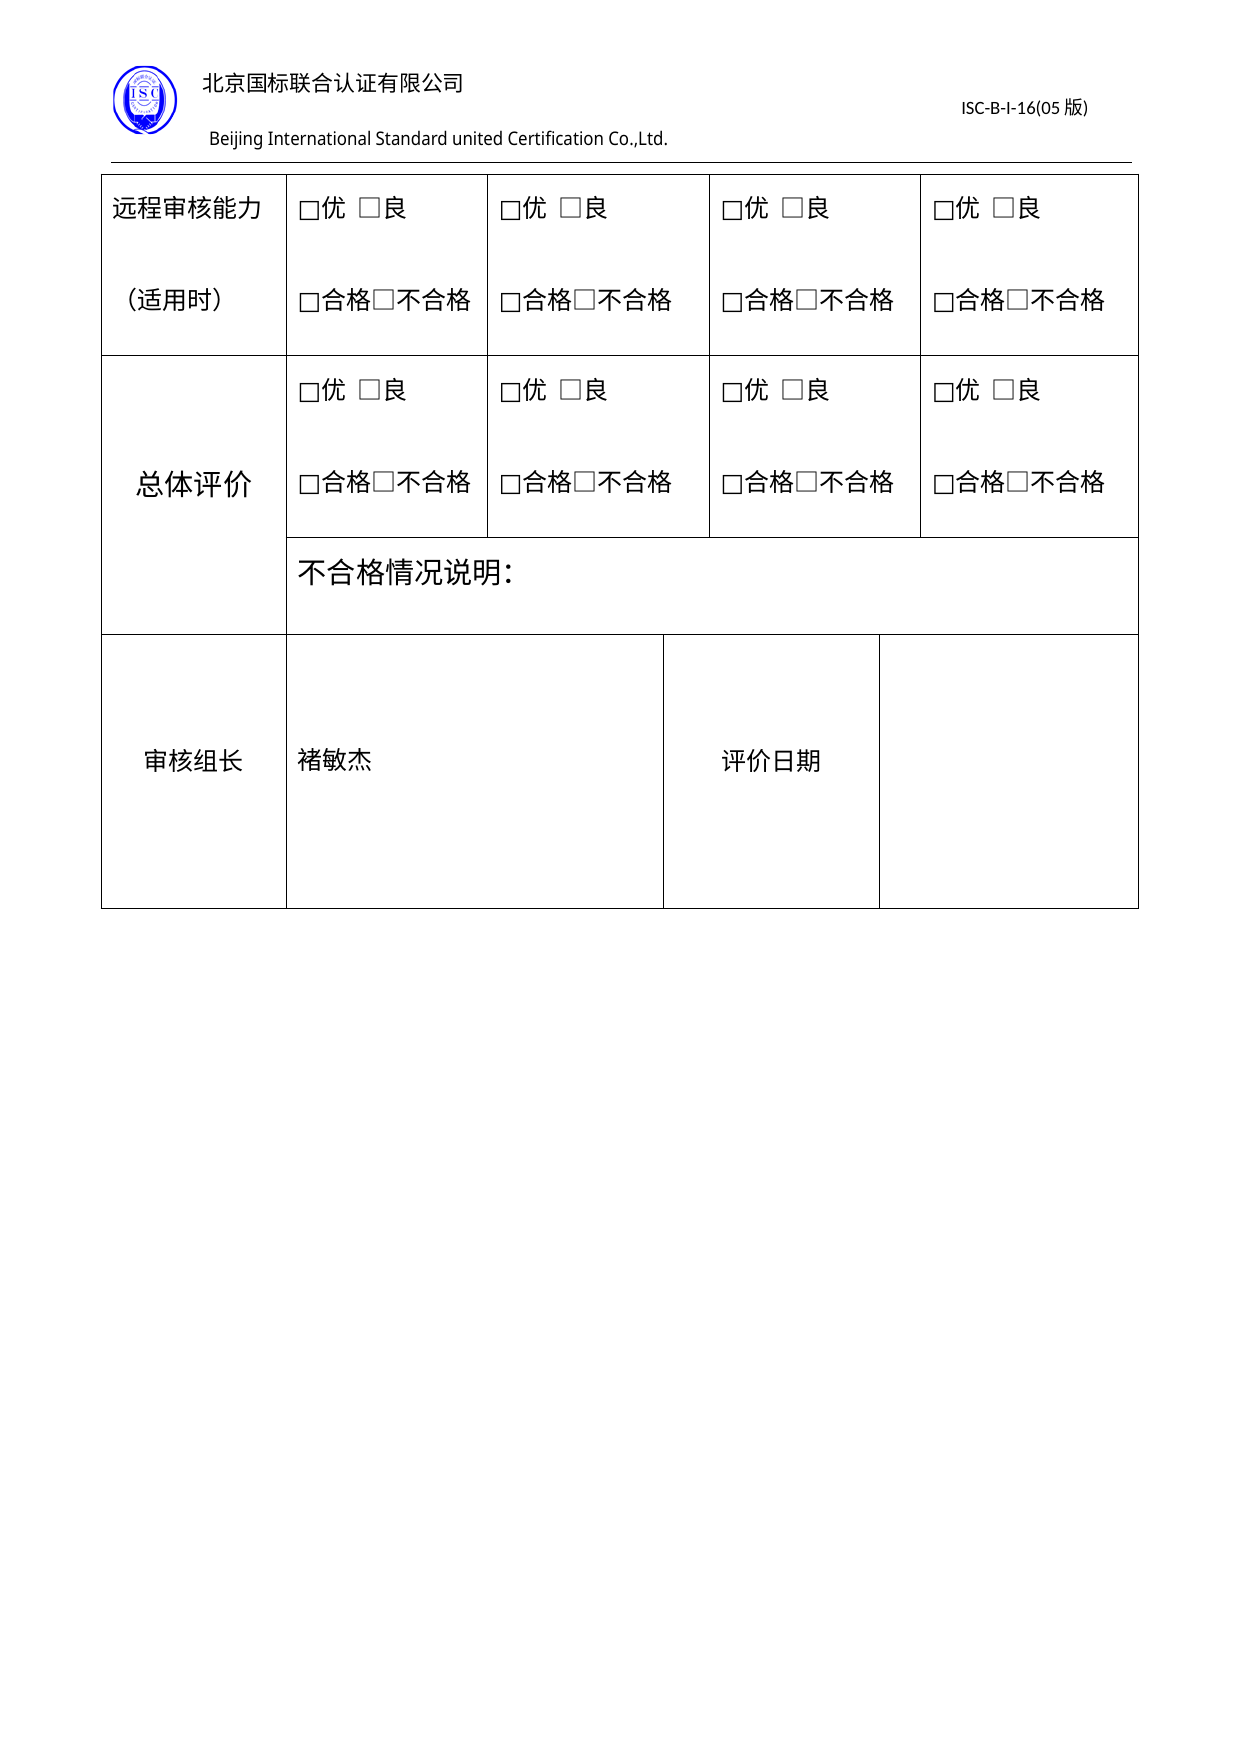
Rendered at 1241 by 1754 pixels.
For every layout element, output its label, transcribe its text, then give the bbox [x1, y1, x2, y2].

table_cell □优 □良 □合格□不合格 [710, 356, 920, 537]
table_cell 评价日期 [664, 635, 879, 907]
picture [112, 65, 177, 134]
table_cell [880, 635, 1138, 907]
table_cell □优 □良 □合格□不合格 [488, 175, 709, 355]
table_cell 不合格情况说明： [287, 538, 1138, 634]
table_cell 总体评价 [102, 356, 286, 634]
table_cell □优 □良 □合格□不合格 [287, 356, 487, 537]
table_cell 褚敏杰 [287, 635, 663, 907]
table_cell □优 □良 □合格□不合格 [287, 175, 487, 355]
table_cell □优 □良 □合格□不合格 [488, 356, 709, 537]
table_cell □优 □良 □合格□不合格 [921, 175, 1138, 355]
table_cell 远程审核能力 （适用时） [102, 175, 286, 355]
table_cell □优 □良 □合格□不合格 [710, 175, 920, 355]
table_cell □优 □良 □合格□不合格 [921, 356, 1138, 537]
table_cell 审核组长 [102, 635, 286, 907]
